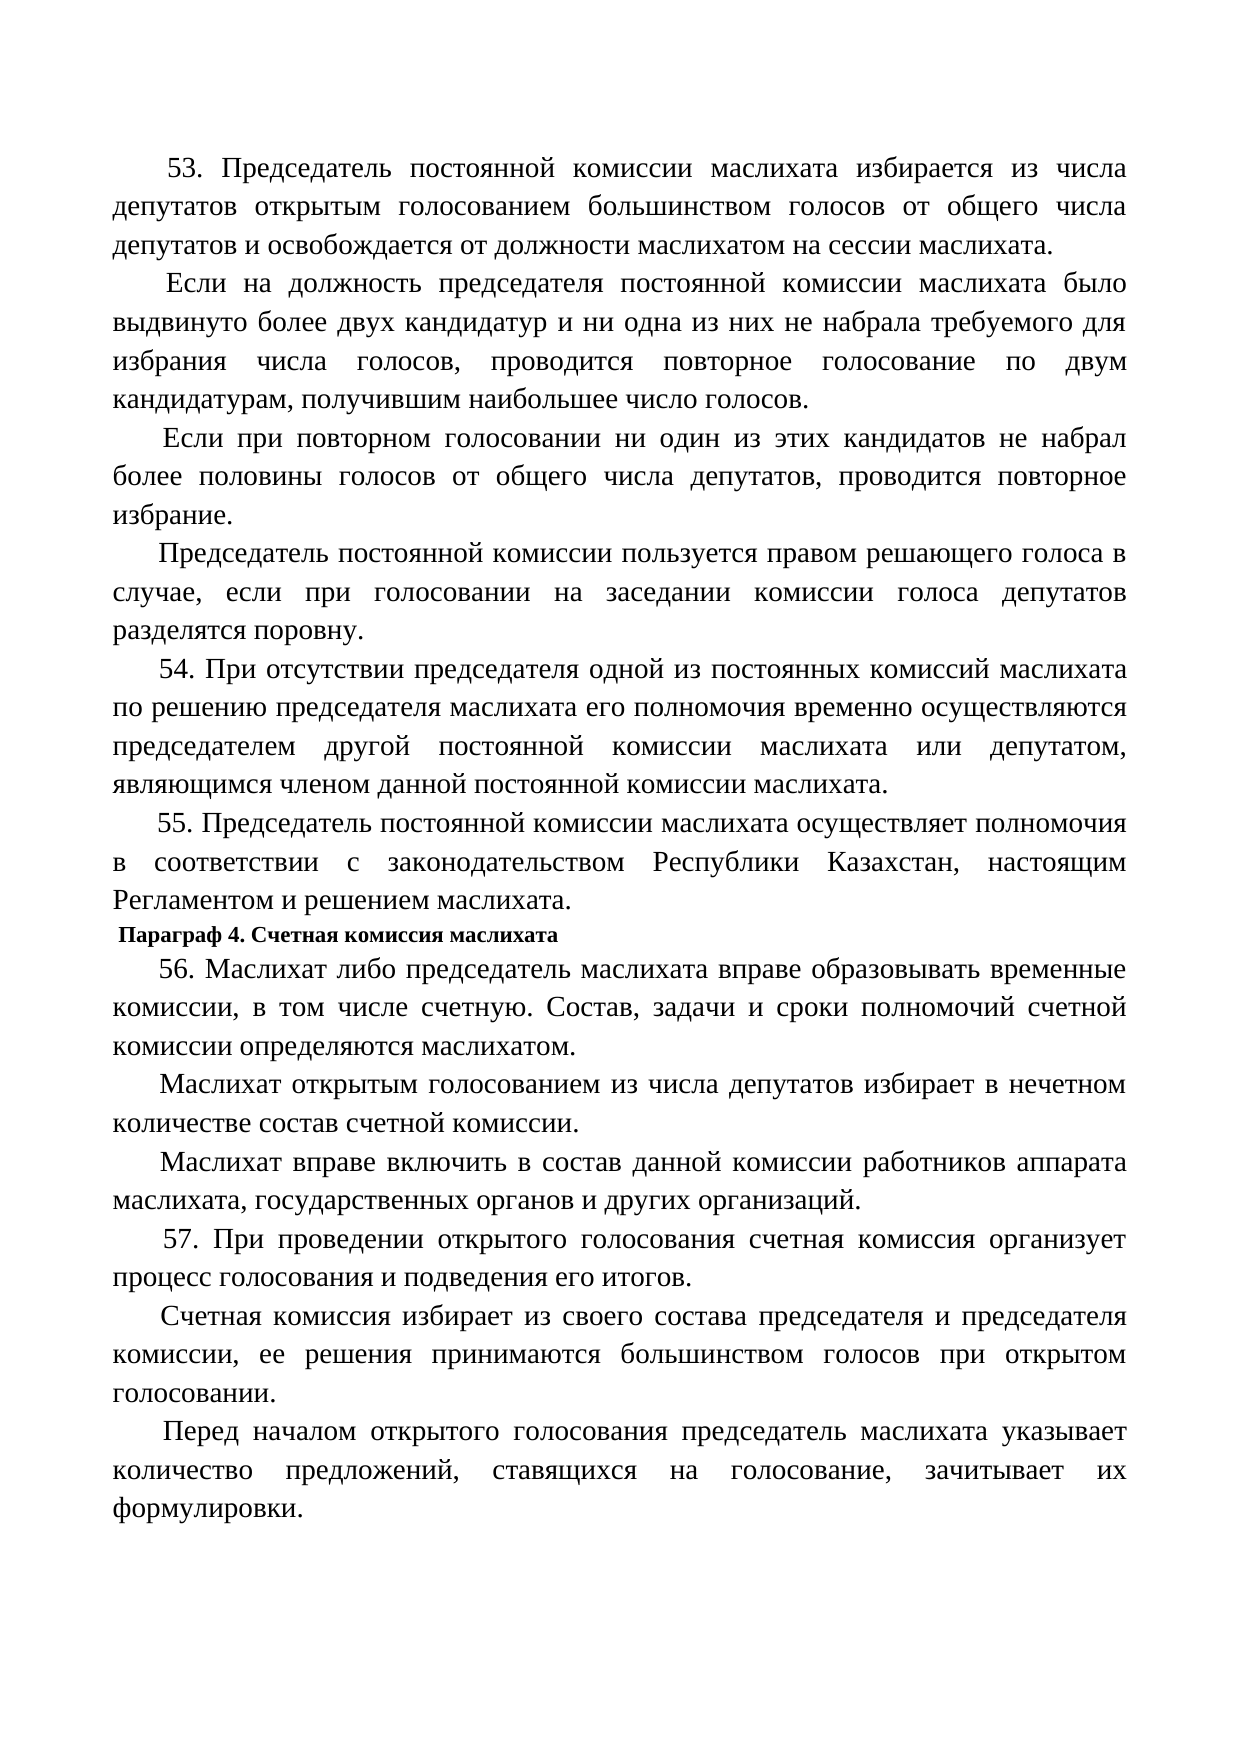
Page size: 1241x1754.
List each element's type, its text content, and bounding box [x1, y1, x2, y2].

text 56. Маслихат либо председатель маслихата вправе образовывать временные комиссии, в том числе счетную. Состав, задачи и сроки полномочий счетной комиссии определяются маслихатом. [112, 951, 1128, 1062]
text Маслихат открытым голосованием из числа депутатов избирает в нечетном количестве состав счетной комиссии. [112, 1067, 1128, 1139]
text Если на должность председателя постоянной комиссии маслихата было выдвинуто более двух кандидатур и ни одна из них не набрала требуемого для избрания числа голосов, проводится повторное голосование по двум кандидатурам, получившим наибольшее число голосов. [112, 266, 1128, 415]
text Параграф 4. Счетная комиссия маслихата [112, 921, 1128, 947]
text Счетная комиссия избирает из своего состава председателя и председателя комиссии, ее решения принимаются большинством голосов при открытом голосовании. [112, 1298, 1128, 1408]
text 57. При проведении открытого голосования счетная комиссия организует процесс голосования и подведения его итогов. [112, 1221, 1128, 1293]
text Председатель постоянной комиссии пользуется правом решающего голоса в случае, если при голосовании на заседании комиссии голоса депутатов разделятся поровну. [112, 535, 1128, 646]
text Перед началом открытого голосования председатель маслихата указывает количество предложений, ставящихся на голосование, зачитывает их формулировки. [112, 1413, 1128, 1524]
text 55. Председатель постоянной комиссии маслихата осуществляет полномочия в соответствии с законодательством Республики Казахстан, настоящим Регламентом и решением маслихата. [112, 805, 1128, 916]
text Если при повторном голосовании ни один из этих кандидатов не набрал более половины голосов от общего числа депутатов, проводится повторное избрание. [112, 420, 1128, 530]
text 53. Председатель постоянной комиссии маслихата избирается из числа депутатов открытым голосованием большинством голосов от общего числа депутатов и освобождается от должности маслихатом на сессии маслихата. [112, 150, 1128, 261]
text 54. При отсутствии председателя одной из постоянных комиссий маслихата по решению председателя маслихата его полномочия временно осуществляются председателем другой постоянной комиссии маслихата или депутатом, являющимся членом данной постоянной комиссии маслихата. [112, 651, 1128, 800]
text Маслихат вправе включить в состав данной комиссии работников аппарата маслихата, государственных органов и других организаций. [112, 1144, 1128, 1216]
